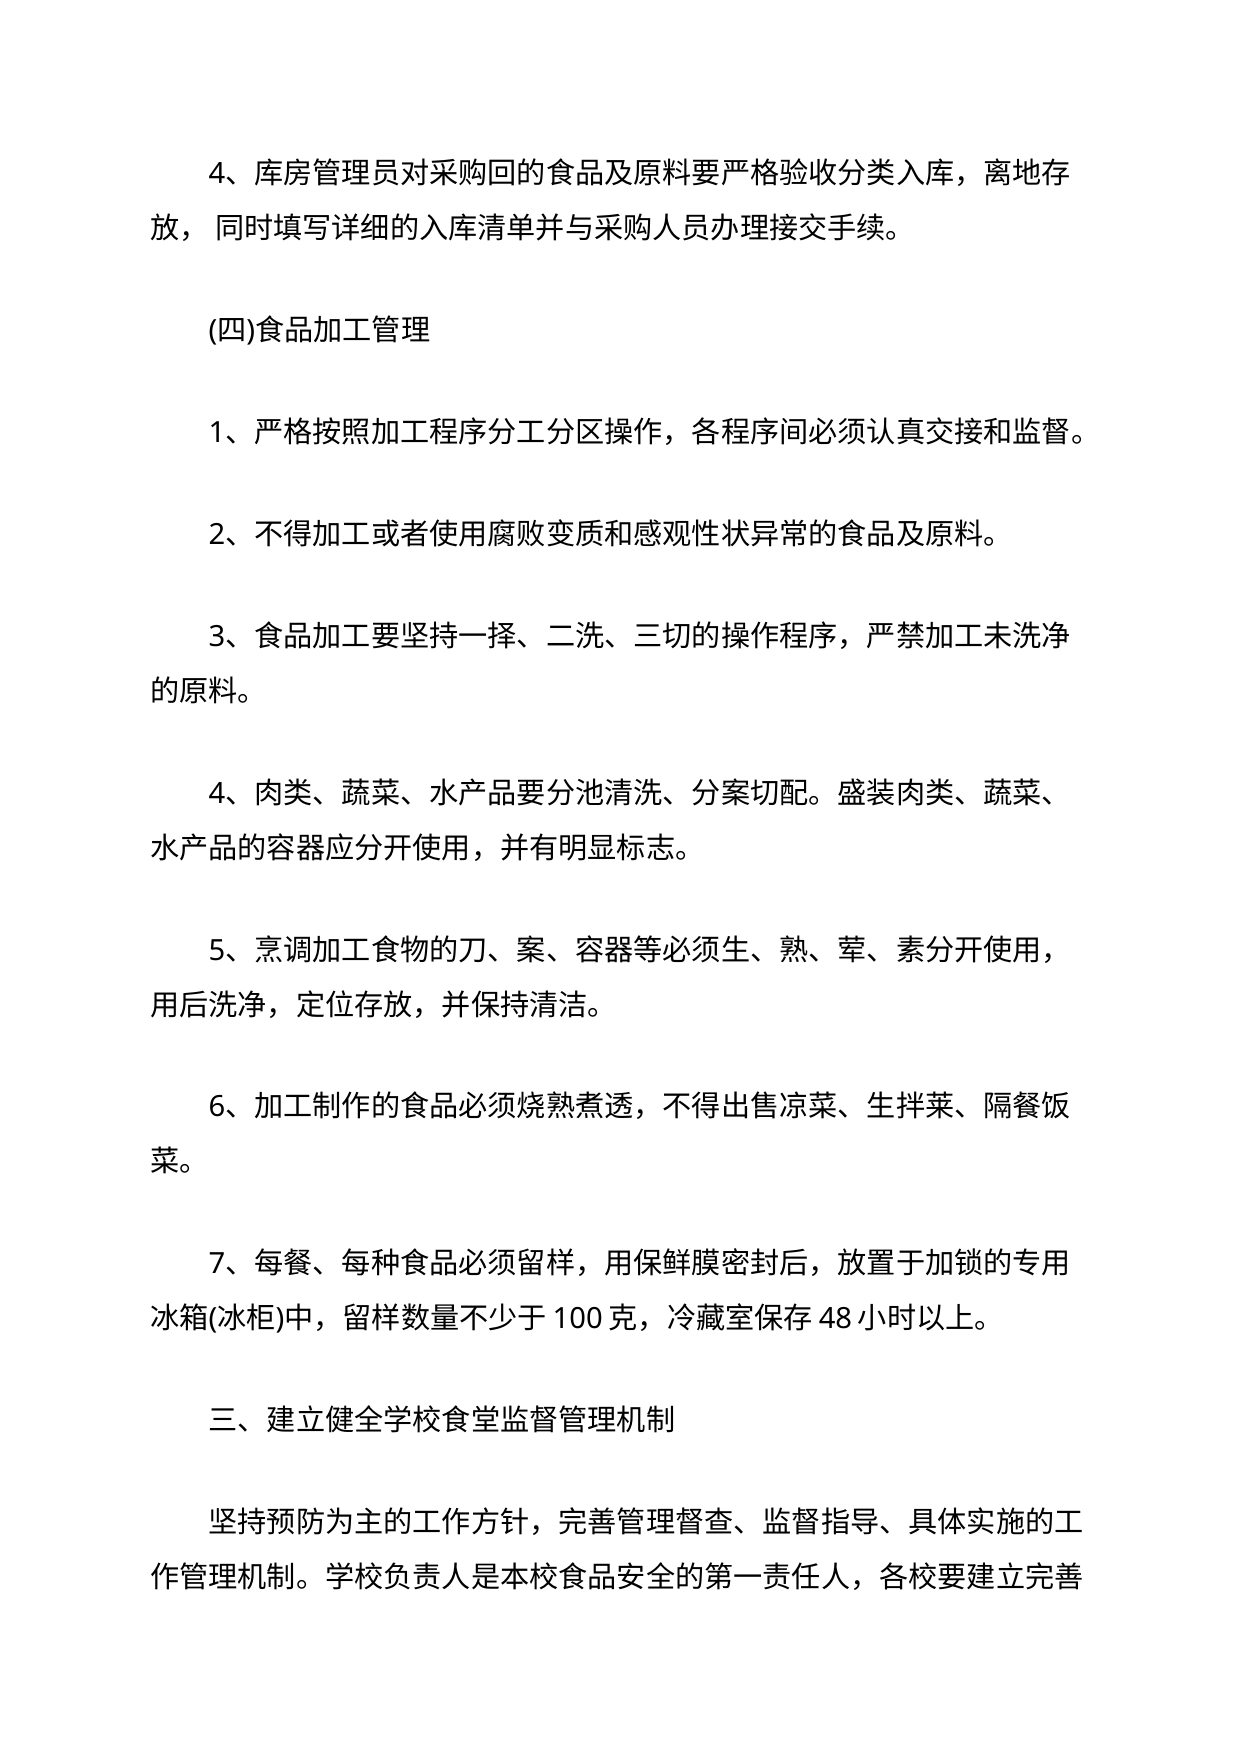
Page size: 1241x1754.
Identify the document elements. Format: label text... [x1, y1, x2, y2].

text 4、肉类、蔬菜、水产品要分池清洗、分案切配。盛装肉类、蔬菜、水产品的容器应分开使用，并有明显标志。 [150, 769, 1090, 867]
text 4、库房管理员对采购回的食品及原料要严格验收分类入库，离地存放， 同时填写详细的入库清单并与采购人员办理接交手续。 [150, 150, 1090, 247]
text 6、加工制作的食品必须烧熟煮透，不得出售凉菜、生拌莱、隔餐饭菜。 [150, 1083, 1090, 1180]
text 3、食品加工要坚持一择、二洗、三切的操作程序，严禁加工未洗净的原料。 [150, 613, 1090, 710]
text 2、不得加工或者使用腐败变质和感观性状异常的食品及原料。 [150, 511, 1090, 553]
text 三、建立健全学校食堂监督管理机制 [150, 1397, 1090, 1439]
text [150, 1498, 1090, 1596]
text 5、烹调加工食物的刀、案、容器等必须生、熟、荤、素分开使用，用后洗净，定位存放，并保持清洁。 [150, 926, 1090, 1023]
text 7、每餐、每种食品必须留样，用保鲜膜密封后，放置于加锁的专用冰箱(冰柜)中，留样数量不少于100克，冷藏室保存48小时以上。 [150, 1240, 1090, 1337]
text 1、严格按照加工程序分工分区操作，各程序间必须认真交接和监督。 [150, 409, 1090, 451]
text (四)食品加工管理 [150, 307, 1090, 349]
